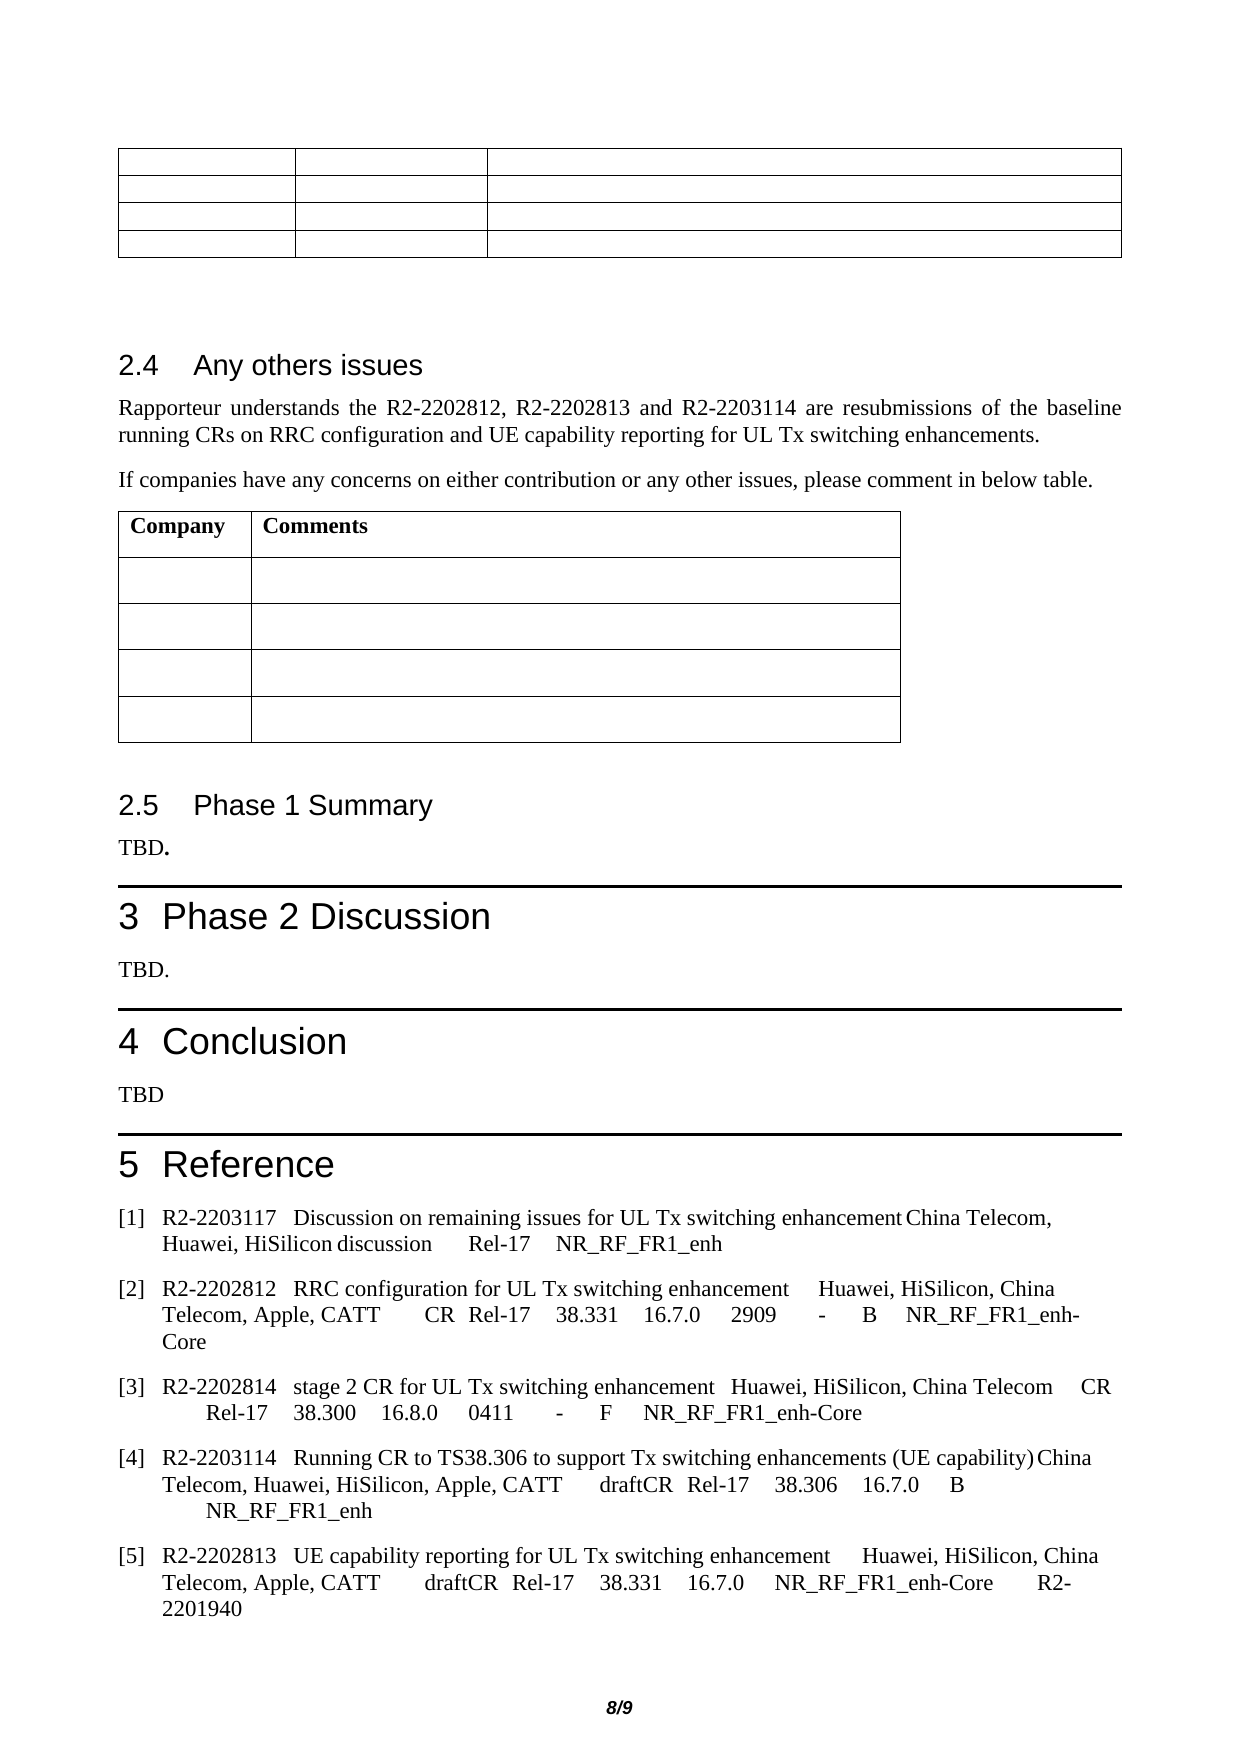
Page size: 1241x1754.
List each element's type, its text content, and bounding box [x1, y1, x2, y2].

table_cell [119, 697, 251, 742]
table_header Company [119, 512, 251, 557]
text R2-2203114 Running CR to TS38.306 to support Tx switching enhancements (UE capability) China Telecom, Huawei, HiSilicon, Apple, CATT draftCR Rel-17 38.306 16.7.0 B NR_RF_FR1_enh [118, 1444, 1122, 1523]
text R2-2202813 UE capability reporting for UL Tx switching enhancement Huawei, HiSilicon, China Telecom, Apple, CATT draftCR Rel-17 38.331 16.7.0 NR_RF_FR1_enh-Core R2-2201940 [118, 1542, 1122, 1621]
table_cell [252, 650, 900, 696]
table_cell [119, 203, 295, 230]
table_cell [296, 176, 487, 202]
table_cell [488, 203, 1121, 230]
subtitle Reference [118, 1136, 1122, 1185]
table_cell [296, 231, 487, 257]
subtitle Phase 1 Summary [118, 788, 1122, 821]
subtitle Any others issues [118, 348, 1122, 382]
text TBD. [118, 834, 1122, 860]
text R2-2202812 RRC configuration for UL Tx switching enhancement Huawei, HiSilicon, China Telecom, Apple, CATT CR Rel-17 38.331 16.7.0 2909 - B NR_RF_FR1_enh-Core [118, 1275, 1122, 1354]
table_cell [119, 604, 251, 649]
text Rapporteur understands the R2-2202812, R2-2202813 and R2-2203114 are resubmissions of the baseline running CRs on RRC configuration and UE capability reporting for UL Tx switching enhancements. [118, 394, 1122, 447]
subtitle Phase 2 Discussion [118, 888, 1122, 938]
table_cell [119, 231, 295, 257]
table_cell [488, 231, 1121, 257]
table_cell [119, 650, 251, 696]
table_cell [488, 176, 1121, 202]
text TBD [118, 1081, 1122, 1107]
text TBD. [118, 956, 1122, 983]
table_cell [119, 558, 251, 603]
text If companies have any concerns on either contribution or any other issues, please comment in below table. [118, 466, 1122, 492]
subtitle Conclusion [118, 1011, 1122, 1062]
table_cell [119, 149, 295, 175]
text R2-2203117 Discussion on remaining issues for UL Tx switching enhancement China Telecom, Huawei, HiSilicon discussion Rel-17 NR_RF_FR1_enh [118, 1204, 1122, 1256]
table_cell [252, 558, 900, 603]
table_cell [252, 697, 900, 742]
table_cell [296, 149, 487, 175]
table_cell [296, 203, 487, 230]
table_header Comments [252, 512, 900, 557]
text R2-2202814 stage 2 CR for UL Tx switching enhancement Huawei, HiSilicon, China Telecom CR Rel-17 38.300 16.8.0 0411 - F NR_RF_FR1_enh-Core [118, 1373, 1122, 1426]
table_cell [119, 176, 295, 202]
table_cell [488, 149, 1121, 175]
table_cell [252, 604, 900, 649]
